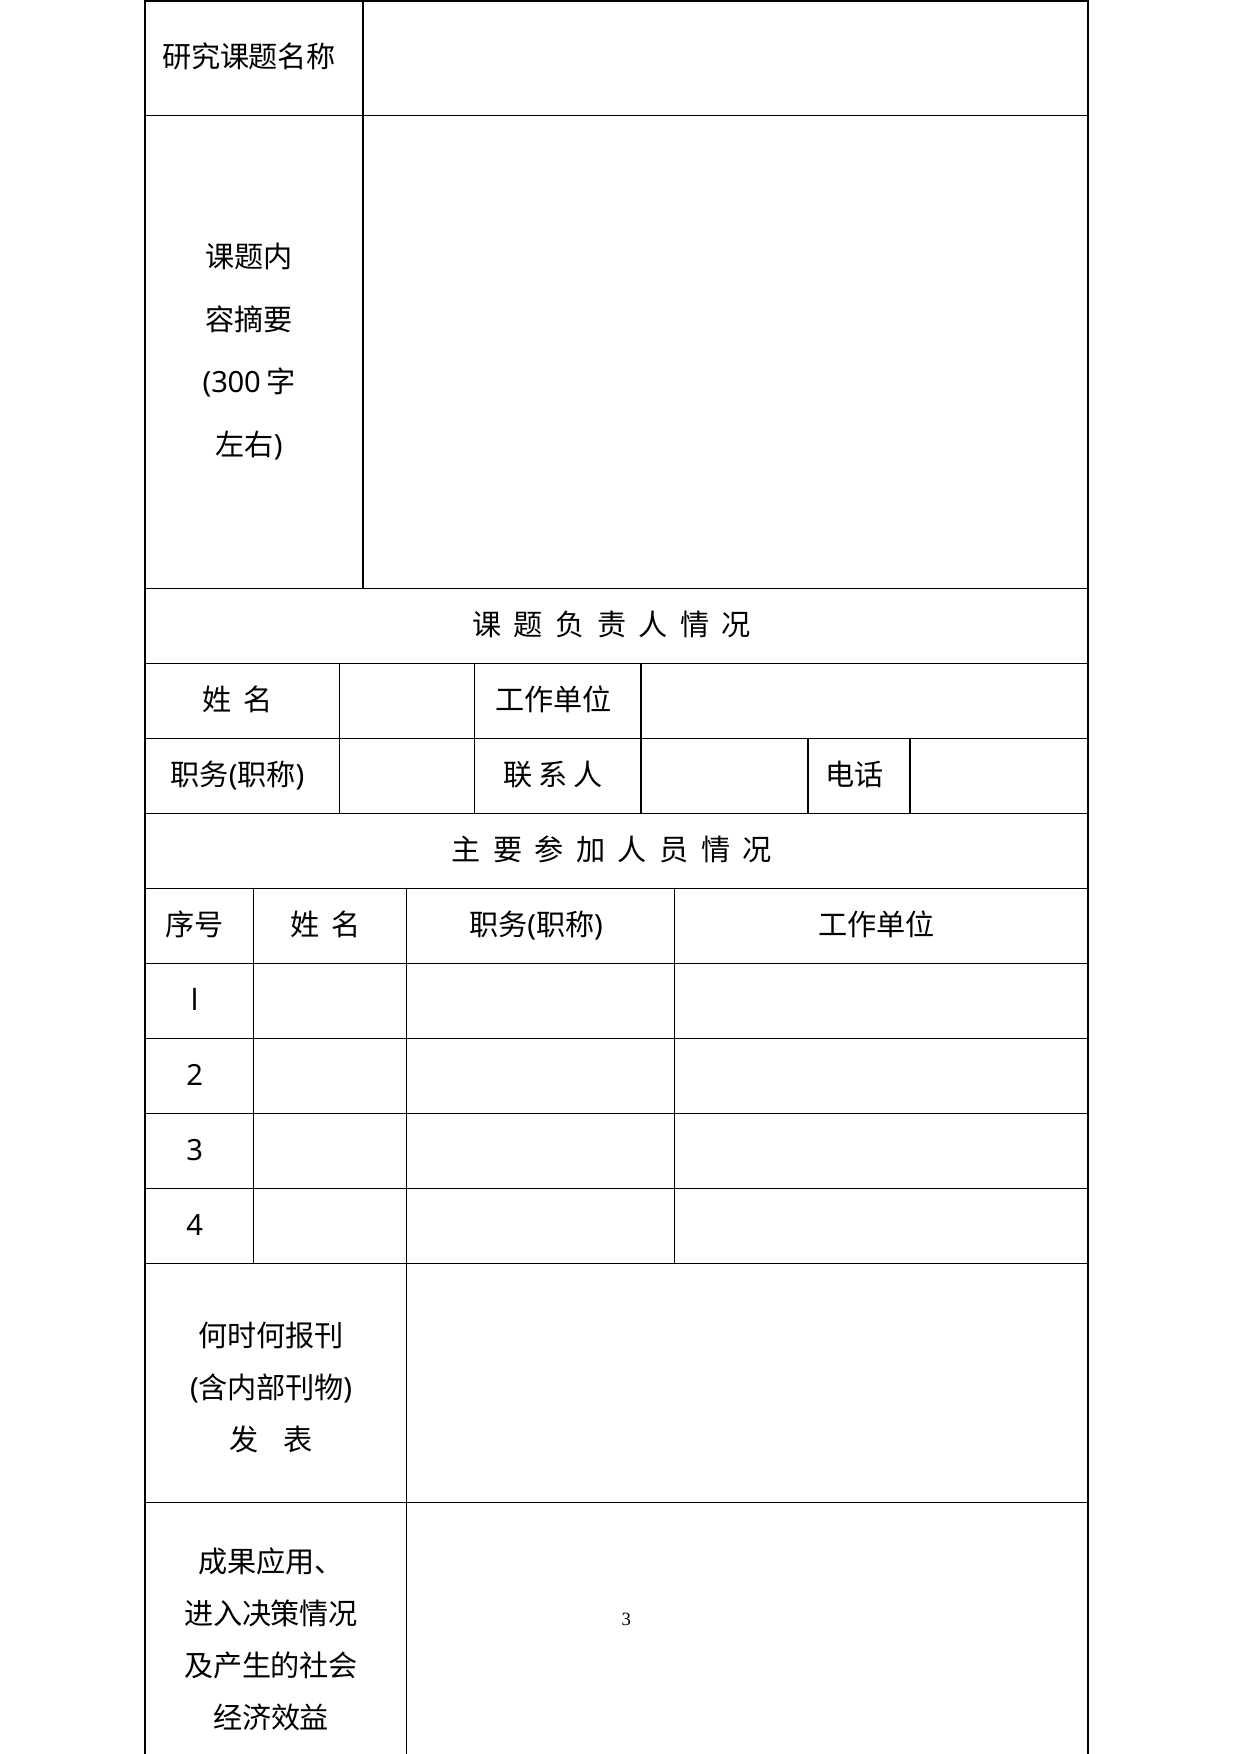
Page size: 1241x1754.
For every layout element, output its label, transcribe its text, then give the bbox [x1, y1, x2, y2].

table_cell 何时何报刊 (含内部刊物) 发 表 [146, 1264, 406, 1502]
table_cell [254, 1189, 406, 1263]
table_cell 职务(职称) [146, 739, 339, 813]
table_cell 课 题 负 责 人 情 况 [146, 589, 1087, 663]
table_cell 3 [146, 1114, 253, 1188]
table_cell [364, 116, 1087, 588]
table_cell 成果应用、 进入决策情况 及产生的社会 经济效益 [146, 1503, 406, 1754]
table_cell [407, 1114, 674, 1188]
table_cell l [146, 964, 253, 1038]
table_cell [407, 1503, 1087, 1754]
table_header 研究课题名称 [146, 2, 362, 115]
table_cell [254, 1114, 406, 1188]
table_cell [254, 1039, 406, 1113]
table_cell [675, 1189, 1087, 1263]
table_cell 主 要 参 加 人 员 情 况 [146, 814, 1087, 888]
table_cell 2 [146, 1039, 253, 1113]
table_cell 姓 名 [254, 889, 406, 963]
table_cell 工作单位 [475, 664, 640, 738]
table_header [364, 2, 1087, 115]
table_cell [407, 1039, 674, 1113]
table_cell [675, 1114, 1087, 1188]
table_cell [407, 964, 674, 1038]
table_cell 工作单位 [675, 889, 1087, 963]
table_cell [407, 1189, 674, 1263]
table_cell [407, 1264, 1087, 1502]
table_cell 电话 [809, 739, 909, 813]
table_cell [340, 664, 474, 738]
table_cell [254, 964, 406, 1038]
table_cell [642, 739, 807, 813]
table_cell [675, 1039, 1087, 1113]
table_cell 职务(职称) [407, 889, 674, 963]
table_cell [911, 739, 1087, 813]
table_cell 姓 名 [146, 664, 339, 738]
table_cell 序号 [146, 889, 253, 963]
table_cell [340, 739, 474, 813]
table_cell [642, 664, 1087, 738]
table_cell 课题内 容摘要 (300字 左右) [146, 116, 362, 588]
table_cell 4 [146, 1189, 253, 1263]
table_cell 联 系 人 [475, 739, 640, 813]
table_cell [675, 964, 1087, 1038]
